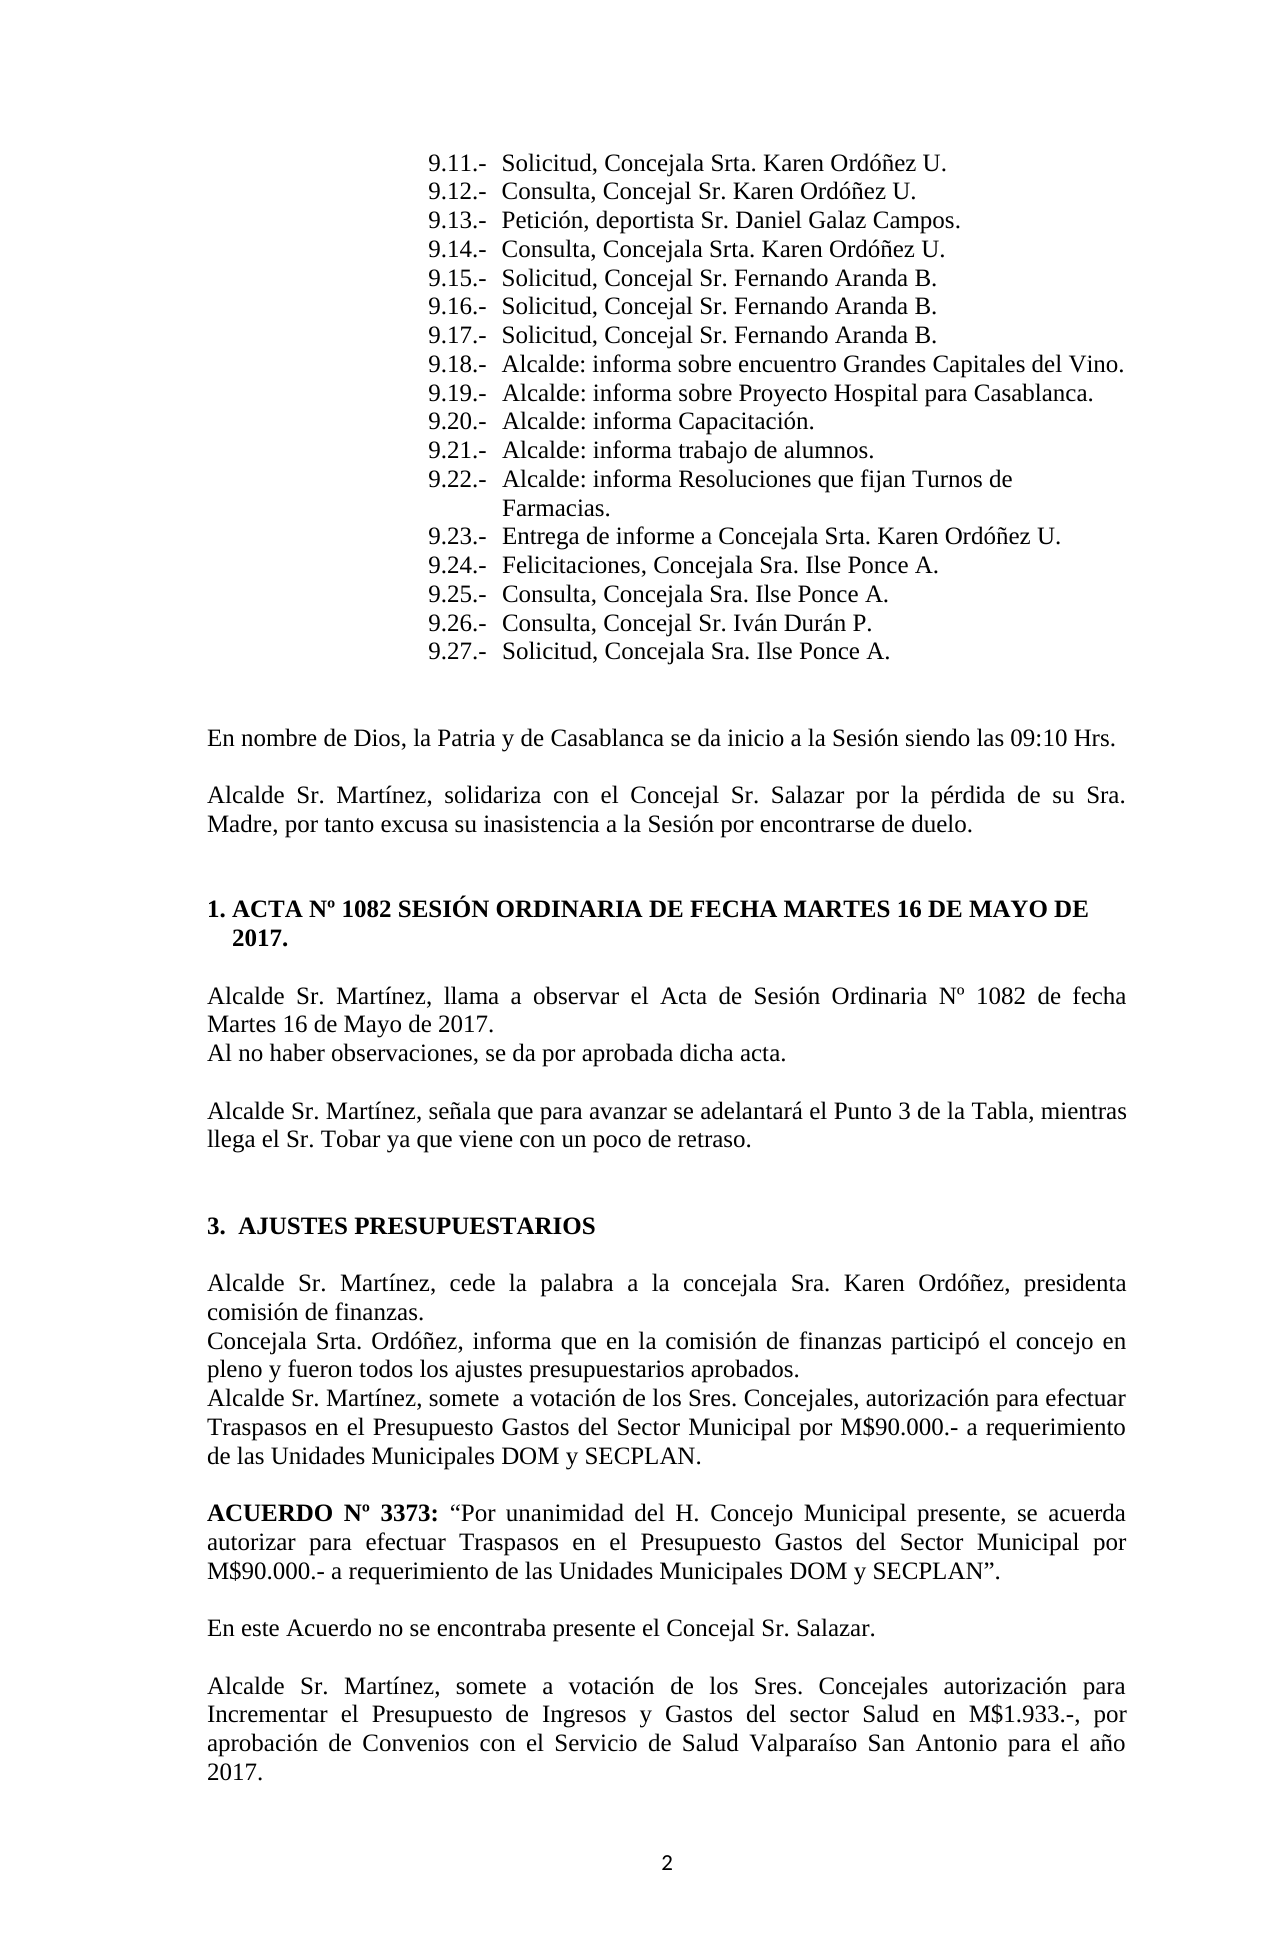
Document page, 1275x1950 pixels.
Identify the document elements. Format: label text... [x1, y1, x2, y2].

text Alcalde Sr. Martínez, llama a observar el Acta de Sesión Ordinaria Nº 1082 de fecha Martes 16 de Mayo de 2017. [207, 981, 1127, 1038]
text 9.27.- Solicitud, Concejala Sra. Ilse Ponce A. [354, 636, 1127, 665]
text Concejala Srta. Ordóñez, informa que en la comisión de finanzas participó el concejo en pleno y fueron todos los ajustes presupuestarios aprobados. [207, 1326, 1127, 1383]
text 9.26.- Consulta, Concejal Sr. Iván Durán P. [354, 608, 1127, 636]
text En este Acuerdo no se encontraba presente el Concejal Sr. Salazar. [207, 1613, 1127, 1642]
text 9.21.- Alcalde: informa trabajo de alumnos. [207, 435, 1127, 464]
text 9.19.- Alcalde: informa sobre Proyecto Hospital para Casablanca. [207, 378, 1127, 406]
text 9.20.- Alcalde: informa Capacitación. [207, 406, 1127, 435]
text Alcalde Sr. Martínez, somete a votación de los Sres. Concejales, autorización para efectuar Traspasos en el Presupuesto Gastos del Sector Municipal por M$90.000.- a requerimiento de las Unidades Municipales DOM y SECPLAN. [207, 1383, 1127, 1469]
text 9.25.- Consulta, Concejala Sra. Ilse Ponce A. [354, 579, 1127, 608]
text 3. AJUSTES PRESUPUESTARIOS [207, 1211, 1127, 1239]
text ACUERDO Nº 3373: “Por unanimidad del H. Concejo Municipal presente, se acuerda autorizar para efectuar Traspasos en el Presupuesto Gastos del Sector Municipal por M$90.000.- a requerimiento de las Unidades Municipales DOM y SECPLAN”. [207, 1498, 1127, 1584]
text 9.15.- Solicitud, Concejal Sr. Fernando Aranda B. [428, 263, 1127, 291]
text En nombre de Dios, la Patria y de Casablanca se da inicio a la Sesión siendo las 09:10 Hrs. [207, 723, 1127, 751]
text 9.23.- Entrega de informe a Concejala Srta. Karen Ordóñez U. [354, 521, 1127, 550]
text 9.22.- Alcalde: informa Resoluciones que fijan Turnos de Farmacias. [207, 464, 1127, 521]
text 9.18.- Alcalde: informa sobre encuentro Grandes Capitales del Vino. [428, 349, 1127, 378]
text 2017. [207, 923, 1127, 952]
text Alcalde Sr. Martínez, solidariza con el Concejal Sr. Salazar por la pérdida de su Sra. Madre, por tanto excusa su inasistencia a la Sesión por encontrarse de duelo. [207, 780, 1127, 838]
text Alcalde Sr. Martínez, somete a votación de los Sres. Concejales autorización para Incrementar el Presupuesto de Ingresos y Gastos del sector Salud en M$1.933.-, por aprobación de Convenios con el Servicio de Salud Valparaíso San Antonio para el año 2017. [207, 1671, 1127, 1786]
text 9.13.- Petición, deportista Sr. Daniel Galaz Campos. [428, 205, 1127, 234]
text Al no haber observaciones, se da por aprobada dicha acta. [207, 1038, 1127, 1067]
text 9.17.- Solicitud, Concejal Sr. Fernando Aranda B. [428, 320, 1127, 349]
text 9.14.- Consulta, Concejala Srta. Karen Ordóñez U. [428, 234, 1127, 263]
text 9.24.- Felicitaciones, Concejala Sra. Ilse Ponce A. [354, 550, 1127, 579]
text Alcalde Sr. Martínez, señala que para avanzar se adelantará el Punto 3 de la Tabla, mientras llega el Sr. Tobar ya que viene con un poco de retraso. [207, 1096, 1127, 1153]
text 1. ACTA Nº 1082 SESIÓN ORDINARIA DE FECHA MARTES 16 DE MAYO DE [207, 894, 1127, 923]
text 9.11.- Solicitud, Concejala Srta. Karen Ordóñez U. [428, 148, 1127, 176]
text 9.16.- Solicitud, Concejal Sr. Fernando Aranda B. [428, 291, 1127, 320]
text 9.12.- Consulta, Concejal Sr. Karen Ordóñez U. [428, 176, 1127, 205]
text Alcalde Sr. Martínez, cede la palabra a la concejala Sra. Karen Ordóñez, presidenta comisión de finanzas. [207, 1268, 1127, 1326]
